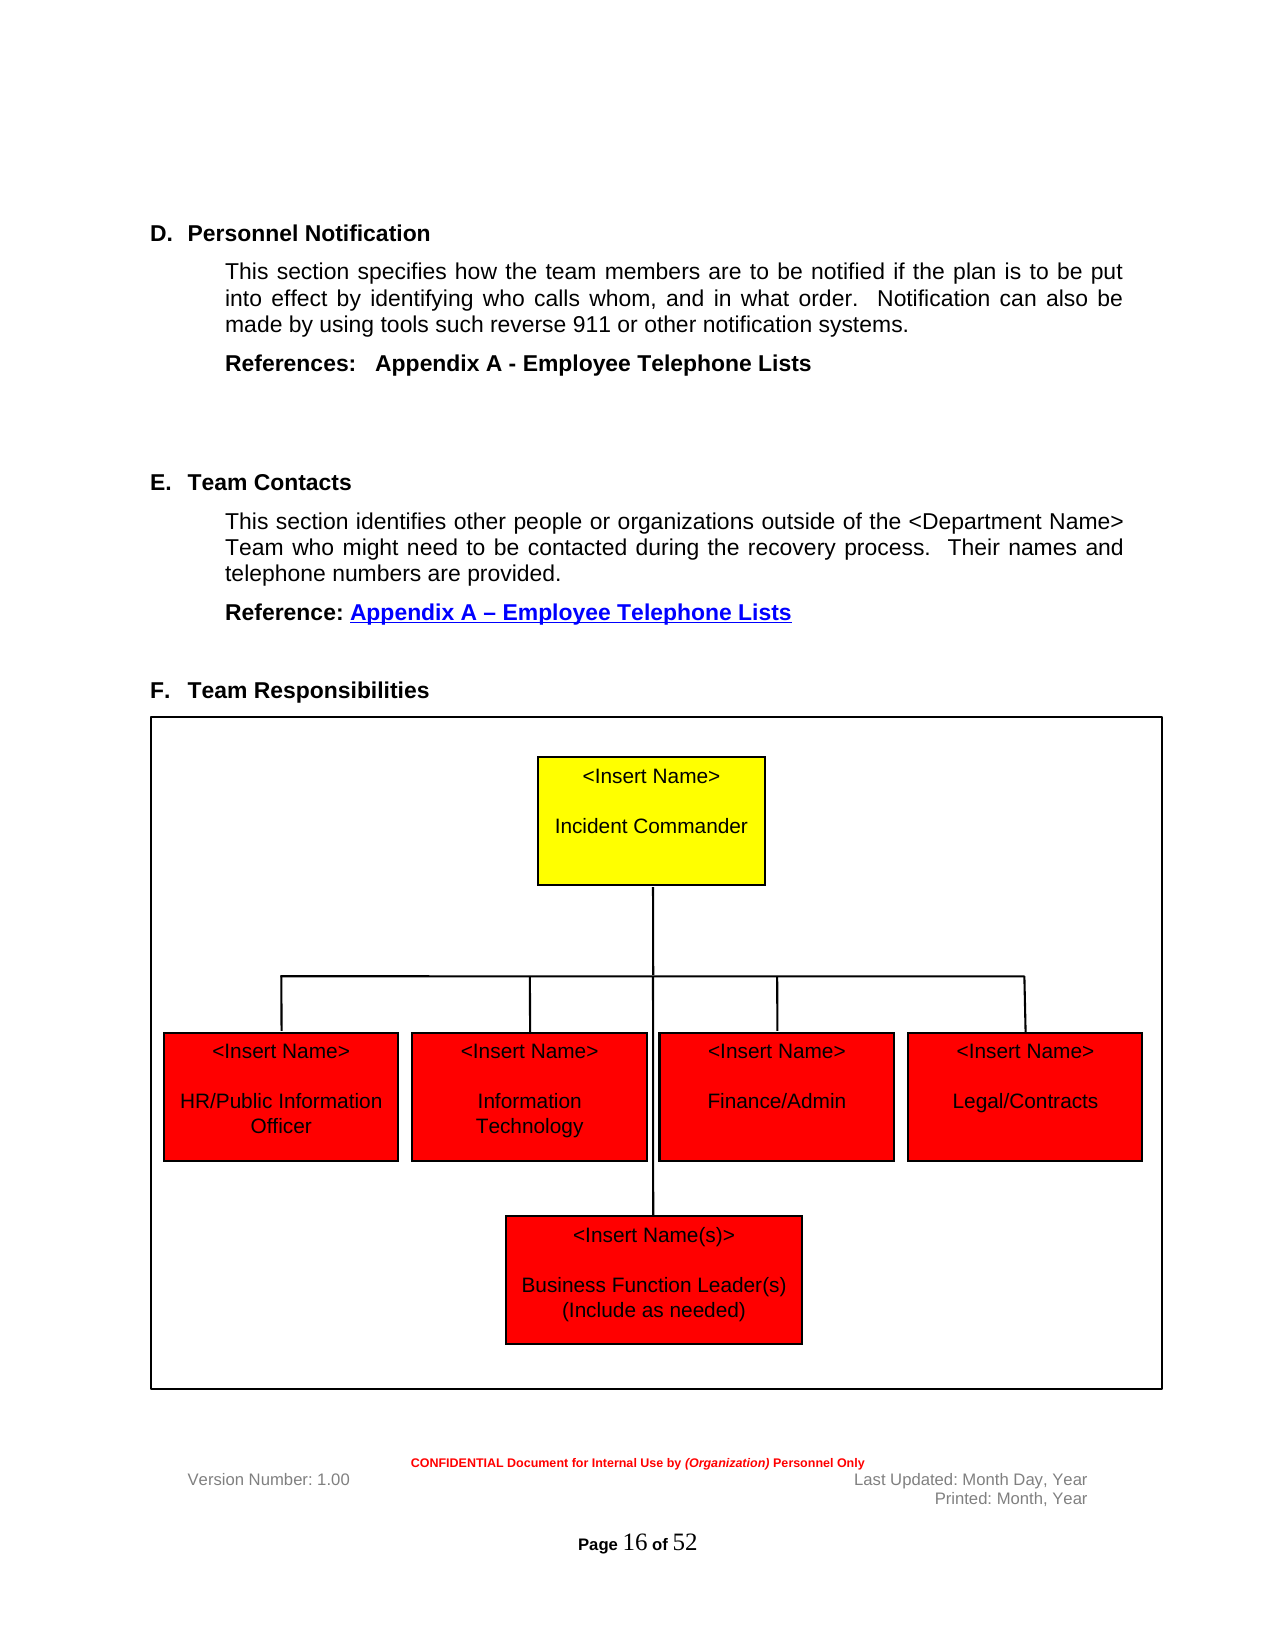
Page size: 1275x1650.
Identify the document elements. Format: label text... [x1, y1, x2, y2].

text This section identifies other people or organizations outside of the <Department Name> Team who might need to be contacted during the recovery process. Their names and telephone numbers are provided. [150, 508, 1125, 587]
text References: Appendix A - Employee Telephone Lists [150, 350, 1125, 376]
subtitle Personnel Notification [150, 219, 1125, 246]
text Reference: Appendix A – Employee Telephone Lists [150, 599, 1125, 626]
subtitle Team Responsibilities [150, 677, 1125, 703]
text This section specifies how the team members are to be notified if the plan is to be put into effect by identifying who calls whom, and in what order. Notification can also be made by using tools such reverse 911 or other notification systems. [225, 258, 1125, 337]
subtitle Team Contacts [150, 469, 1125, 495]
